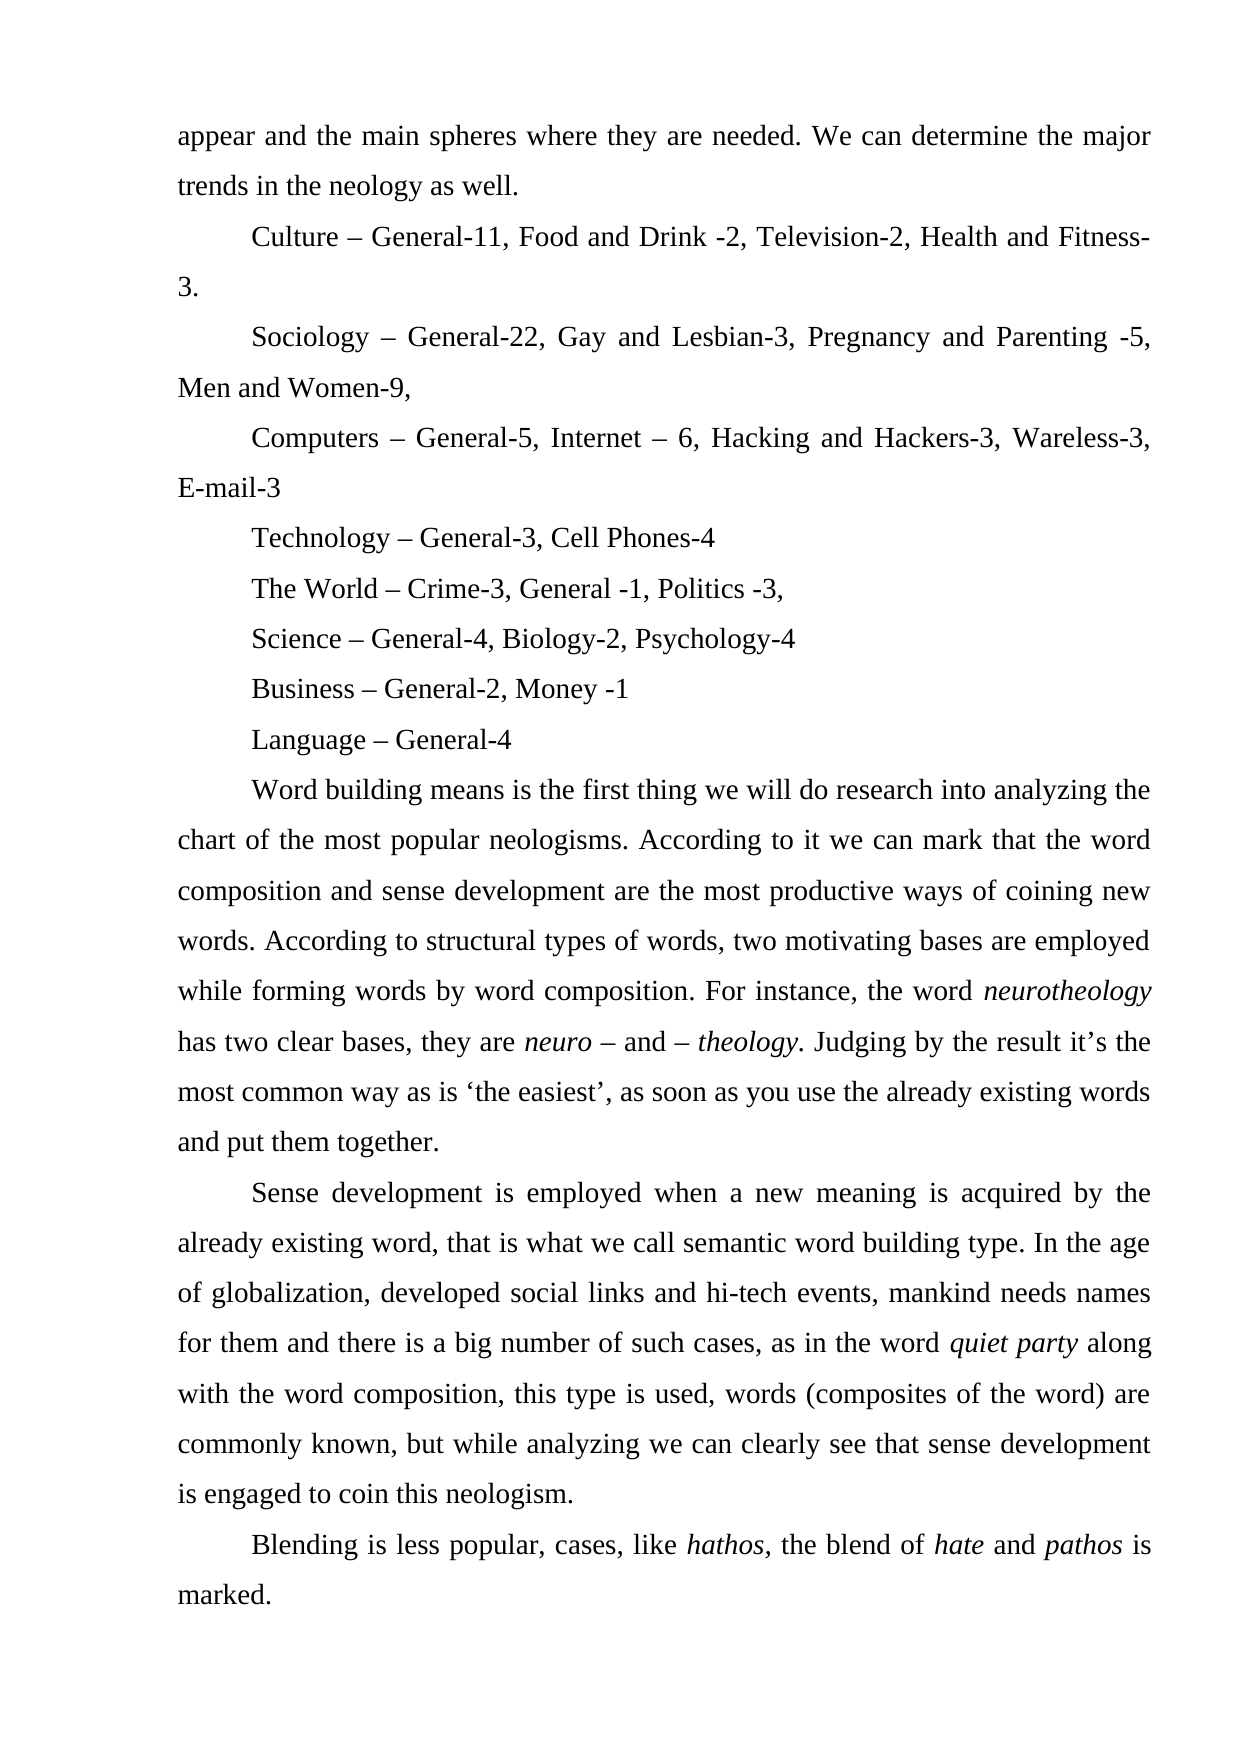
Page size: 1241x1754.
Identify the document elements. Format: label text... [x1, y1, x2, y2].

text Language – General-4 [177, 722, 1152, 755]
text Word building means is the first thing we will do research into analyzing the chart of the most popular neologisms. According to it we can mark that the word composition and sense development are the most productive ways of coining new words. According to structural types of words, two motivating bases are employed while forming words by word composition. For instance, the word neurotheology has two clear bases, they are neuro – and – theology. Judging by the result it’s the most common way as is ‘the easiest’, as soon as you use the already existing words and put them together. [177, 772, 1152, 1158]
text Blending is less popular, cases, like hathos, the blend of hate and pathos is marked. [177, 1527, 1152, 1611]
text Sociology – General-22, Gay and Lesbian-3, Pregnancy and Parenting -5, Men and Women-9, [177, 319, 1152, 403]
text The World – Crime-3, General -1, Politics -3, [177, 571, 1152, 604]
text Science – General-4, Biology-2, Psychology-4 [177, 621, 1152, 655]
text Computers – General-5, Internet – 6, Hacking and Hackers-3, Wareless-3, E-mail-3 [177, 420, 1152, 504]
text Culture – General-11, Food and Drink -2, Television-2, Health and Fitness-3. [177, 219, 1152, 303]
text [177, 118, 1152, 202]
text Business – General-2, Money -1 [177, 672, 1152, 705]
text Technology – General-3, Cell Phones-4 [177, 521, 1152, 554]
text Sense development is employed when a new meaning is acquired by the already existing word, that is what we call semantic word building type. In the age of globalization, developed social links and hi-tech events, mankind needs names for them and there is a big number of such cases, as in the word quiet party along with the word composition, this type is used, words (composites of the word) are commonly known, but while analyzing we can clearly see that sense development is engaged to coin this neologism. [177, 1175, 1152, 1510]
